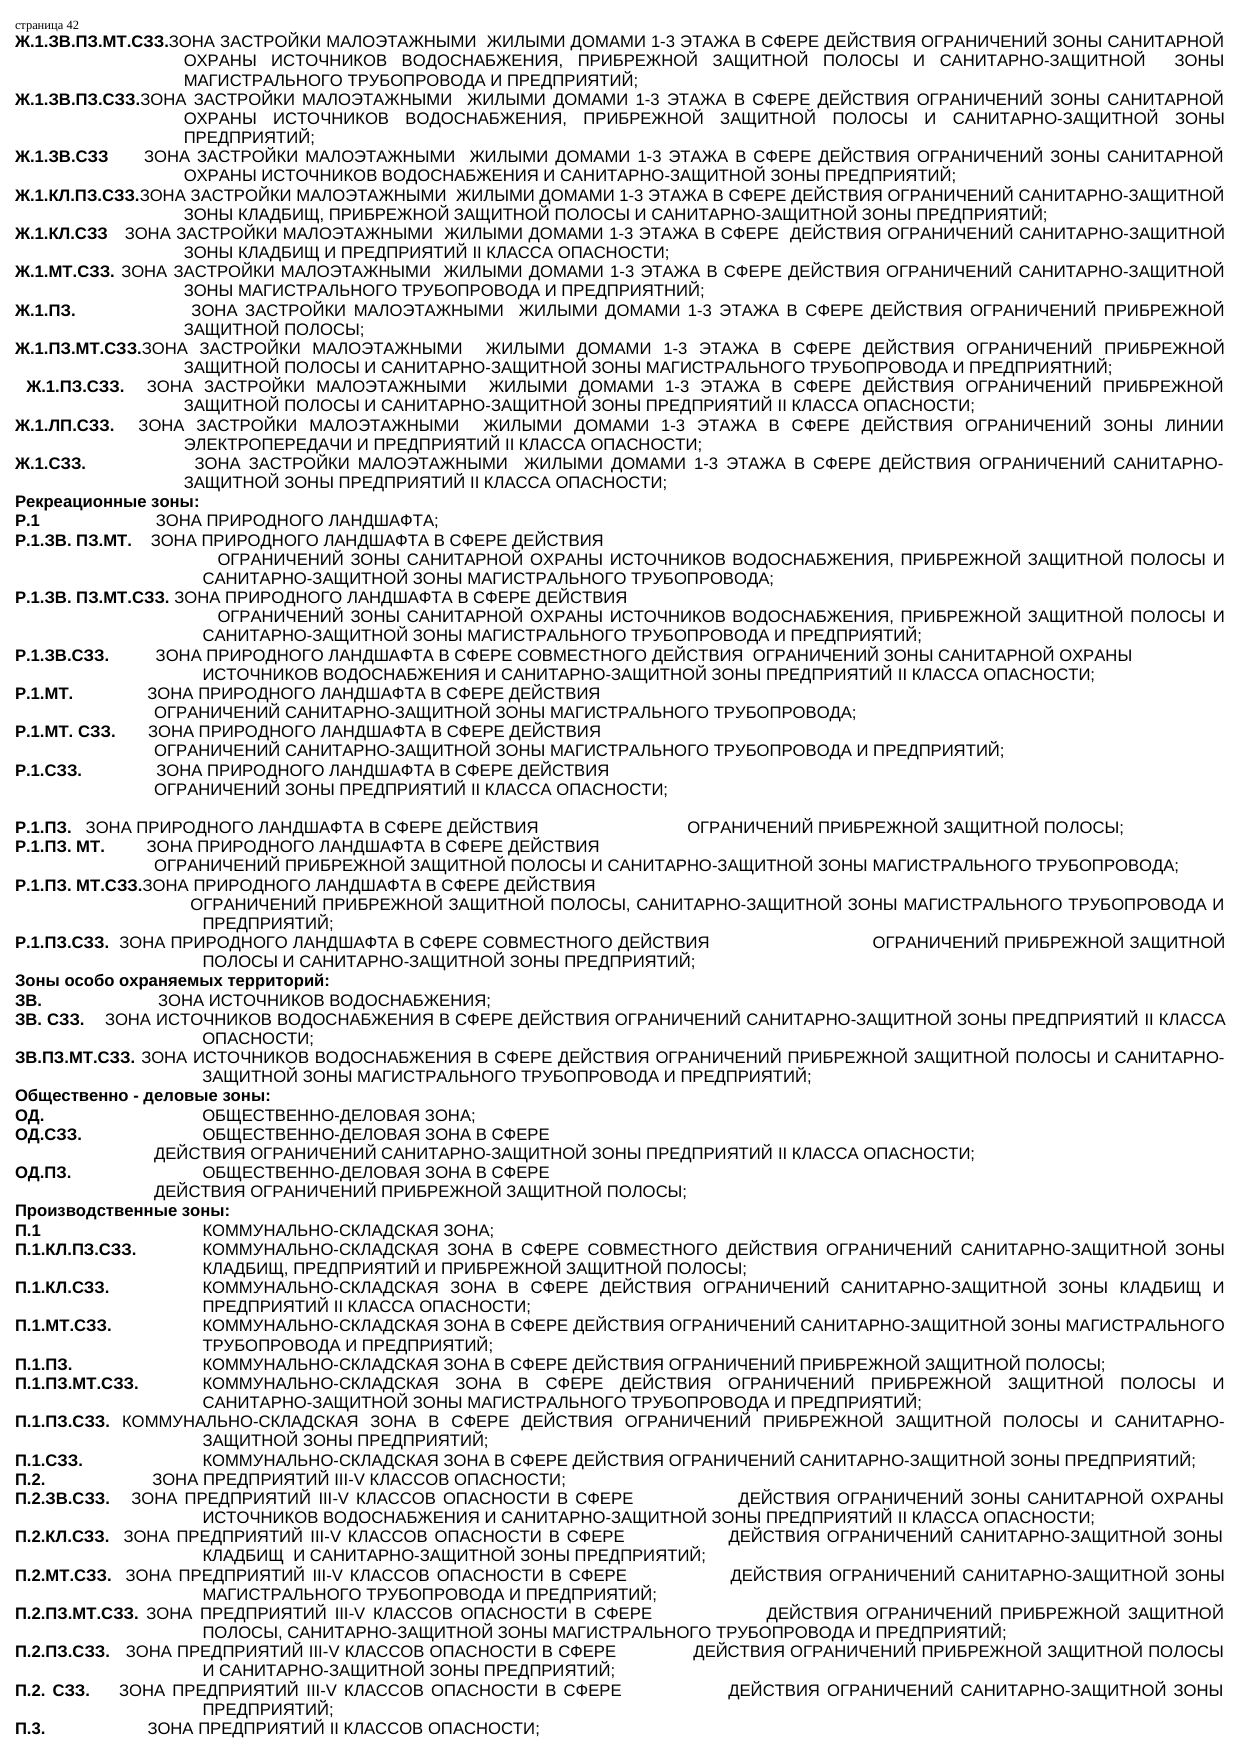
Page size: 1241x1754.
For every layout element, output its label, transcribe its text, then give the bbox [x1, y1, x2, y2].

text Р.1.ЗВ.СЗЗ. ЗОНА ПРИРОДНОГО ЛАНДШАФТА В СФЕРЕ СОВМЕСТНОГО ДЕЙСТВИЯ ОГРАНИЧЕНИЙ ЗОНЫ САНИТАРНОЙ ОХРАНЫ ИСТОЧНИКОВ ВОДОСНАБЖЕНИЯ И САНИТАРНО-ЗАЩИТНОЙ ЗОНЫ ПРЕДПРИЯТИЙ II КЛАССА ОПАСНОСТИ; [15, 645, 1226, 684]
text Ж.1.ПЗ.СЗЗ. ЗОНА ЗАСТРОЙКИ МАЛОЭТАЖНЫМИ ЖИЛЫМИ ДОМАМИ 1-3 ЭТАЖА В СФЕРЕ ДЕЙСТВИЯ ОГРАНИЧЕНИЙ ПРИБРЕЖНОЙ ЗАЩИТНОЙ ПОЛОСЫ И САНИТАРНО-ЗАЩИТНОЙ ЗОНЫ ПРЕДПРИЯТИЙ II КЛАССА ОПАСНОСТИ; [15, 377, 1226, 415]
text ЗВ. СЗЗ. ЗОНА ИСТОЧНИКОВ ВОДОСНАБЖЕНИЯ В СФЕРЕ ДЕЙСТВИЯ ОГРАНИЧЕНИЙ САНИТАРНО-ЗАЩИТНОЙ ЗОНЫ ПРЕДПРИЯТИЙ II КЛАССА ОПАСНОСТИ; [15, 1009, 1226, 1048]
text ОД.СЗЗ. ОБЩЕСТВЕННО-ДЕЛОВАЯ ЗОНА В СФЕРЕ [15, 1124, 1226, 1144]
text Ж.1.ЗВ.ПЗ.СЗЗ.ЗОНА ЗАСТРОЙКИ МАЛОЭТАЖНЫМИ ЖИЛЫМИ ДОМАМИ 1-3 ЭТАЖА В СФЕРЕ ДЕЙСТВИЯ ОГРАНИЧЕНИЙ ЗОНЫ САНИТАРНОЙ ОХРАНЫ ИСТОЧНИКОВ ВОДОСНАБЖЕНИЯ, ПРИБРЕЖНОЙ ЗАЩИТНОЙ ПОЛОСЫ И САНИТАРНО-ЗАЩИТНОЙ ЗОНЫ ПРЕДПРИЯТИЙ; [15, 89, 1226, 147]
text П.3. ЗОНА ПРЕДПРИЯТИЙ II КЛАССОВ ОПАСНОСТИ; [15, 1719, 1226, 1738]
text Ж.1.ЗВ.ПЗ.МТ.СЗЗ.ЗОНА ЗАСТРОЙКИ МАЛОЭТАЖНЫМИ ЖИЛЫМИ ДОМАМИ 1-3 ЭТАЖА В СФЕРЕ ДЕЙСТВИЯ ОГРАНИЧЕНИЙ ЗОНЫ САНИТАРНОЙ ОХРАНЫ ИСТОЧНИКОВ ВОДОСНАБЖЕНИЯ, ПРИБРЕЖНОЙ ЗАЩИТНОЙ ПОЛОСЫ И САНИТАРНО-ЗАЩИТНОЙ ЗОНЫ МАГИСТРАЛЬНОГО ТРУБОПРОВОДА И ПРЕДПРИЯТИЙ; [15, 32, 1226, 89]
text Р.1.СЗЗ. ЗОНА ПРИРОДНОГО ЛАНДШАФТА В СФЕРЕ ДЕЙСТВИЯ [15, 760, 1226, 779]
text П.2.МТ.СЗЗ. ЗОНА ПРЕДПРИЯТИЙ III-V КЛАССОВ ОПАСНОСТИ В СФЕРЕ ДЕЙСТВИЯ ОГРАНИЧЕНИЙ САНИТАРНО-ЗАЩИТНОЙ ЗОНЫ МАГИСТРАЛЬНОГО ТРУБОПРОВОДА И ПРЕДПРИЯТИЙ; [15, 1565, 1226, 1604]
text Ж.1.ЗВ.СЗЗ ЗОНА ЗАСТРОЙКИ МАЛОЭТАЖНЫМИ ЖИЛЫМИ ДОМАМИ 1-3 ЭТАЖА В СФЕРЕ ДЕЙСТВИЯ ОГРАНИЧЕНИЙ ЗОНЫ САНИТАРНОЙ ОХРАНЫ ИСТОЧНИКОВ ВОДОСНАБЖЕНИЯ И САНИТАРНО-ЗАЩИТНОЙ ЗОНЫ ПРЕДПРИЯТИЙ; [15, 147, 1226, 185]
text Зоны особо охраняемых территорий: [15, 971, 1226, 990]
text ОД. ОБЩЕСТВЕННО-ДЕЛОВАЯ ЗОНА; [15, 1105, 1226, 1124]
text П.1.КЛ.СЗЗ. КОММУНАЛЬНО-СКЛАДСКАЯ ЗОНА В СФЕРЕ ДЕЙСТВИЯ ОГРАНИЧЕНИЙ САНИТАРНО-ЗАЩИТНОЙ ЗОНЫ КЛАДБИЩ И ПРЕДПРИЯТИЙ II КЛАССА ОПАСНОСТИ; [15, 1278, 1226, 1316]
text Ж.1.КЛ.ПЗ.СЗЗ.ЗОНА ЗАСТРОЙКИ МАЛОЭТАЖНЫМИ ЖИЛЫМИ ДОМАМИ 1-3 ЭТАЖА В СФЕРЕ ДЕЙСТВИЯ ОГРАНИЧЕНИЙ САНИТАРНО-ЗАЩИТНОЙ ЗОНЫ КЛАДБИЩ, ПРИБРЕЖНОЙ ЗАЩИТНОЙ ПОЛОСЫ И САНИТАРНО-ЗАЩИТНОЙ ЗОНЫ ПРЕДПРИЯТИЙ; [15, 185, 1226, 224]
text ДЕЙСТВИЯ ОГРАНИЧЕНИЙ САНИТАРНО-ЗАЩИТНОЙ ЗОНЫ ПРЕДПРИЯТИЙ II КЛАССА ОПАСНОСТИ; [15, 1144, 1226, 1163]
text П.2.КЛ.СЗЗ. ЗОНА ПРЕДПРИЯТИЙ III-V КЛАССОВ ОПАСНОСТИ В СФЕРЕ ДЕЙСТВИЯ ОГРАНИЧЕНИЙ САНИТАРНО-ЗАЩИТНОЙ ЗОНЫ КЛАДБИЩ И САНИТАРНО-ЗАЩИТНОЙ ЗОНЫ ПРЕДПРИЯТИЙ; [15, 1527, 1226, 1565]
text Р.1.ЗВ. ПЗ.МТ. ЗОНА ПРИРОДНОГО ЛАНДШАФТА В СФЕРЕ ДЕЙСТВИЯ [15, 530, 1226, 549]
text П.1.ПЗ. КОММУНАЛЬНО-СКЛАДСКАЯ ЗОНА В СФЕРЕ ДЕЙСТВИЯ ОГРАНИЧЕНИЙ ПРИБРЕЖНОЙ ЗАЩИТНОЙ ПОЛОСЫ; [15, 1354, 1226, 1374]
text ОД.ПЗ. ОБЩЕСТВЕННО-ДЕЛОВАЯ ЗОНА В СФЕРЕ [15, 1163, 1226, 1182]
text Ж.1.КЛ.СЗЗ ЗОНА ЗАСТРОЙКИ МАЛОЭТАЖНЫМИ ЖИЛЫМИ ДОМАМИ 1-3 ЭТАЖА В СФЕРЕ ДЕЙСТВИЯ ОГРАНИЧЕНИЙ САНИТАРНО-ЗАЩИТНОЙ ЗОНЫ КЛАДБИЩ И ПРЕДПРИЯТИЙ II КЛАССА ОПАСНОСТИ; [15, 224, 1226, 262]
text Р.1.МТ. СЗЗ. ЗОНА ПРИРОДНОГО ЛАНДШАФТА В СФЕРЕ ДЕЙСТВИЯ [15, 722, 1226, 741]
text Р.1.ПЗ. МТ.СЗЗ.ЗОНА ПРИРОДНОГО ЛАНДШАФТА В СФЕРЕ ДЕЙСТВИЯ [15, 875, 1226, 894]
text Ж.1.ЛП.СЗЗ. ЗОНА ЗАСТРОЙКИ МАЛОЭТАЖНЫМИ ЖИЛЫМИ ДОМАМИ 1-3 ЭТАЖА В СФЕРЕ ДЕЙСТВИЯ ОГРАНИЧЕНИЙ ЗОНЫ ЛИНИИ ЭЛЕКТРОПЕРЕДАЧИ И ПРЕДПРИЯТИЙ II КЛАССА ОПАСНОСТИ; [15, 415, 1226, 454]
text ОГРАНИЧЕНИЙ ПРИБРЕЖНОЙ ЗАЩИТНОЙ ПОЛОСЫ, САНИТАРНО-ЗАЩИТНОЙ ЗОНЫ МАГИСТРАЛЬНОГО ТРУБОПРОВОДА И ПРЕДПРИЯТИЙ; [15, 894, 1226, 933]
text П.2.ПЗ.СЗЗ. ЗОНА ПРЕДПРИЯТИЙ III-V КЛАССОВ ОПАСНОСТИ В СФЕРЕ ДЕЙСТВИЯ ОГРАНИЧЕНИЙ ПРИБРЕЖНОЙ ЗАЩИТНОЙ ПОЛОСЫ И САНИТАРНО-ЗАЩИТНОЙ ЗОНЫ ПРЕДПРИЯТИЙ; [15, 1642, 1226, 1680]
text ОГРАНИЧЕНИЙ ПРИБРЕЖНОЙ ЗАЩИТНОЙ ПОЛОСЫ И САНИТАРНО-ЗАЩИТНОЙ ЗОНЫ МАГИСТРАЛЬНОГО ТРУБОПРОВОДА; [15, 856, 1226, 875]
text ДЕЙСТВИЯ ОГРАНИЧЕНИЙ ПРИБРЕЖНОЙ ЗАЩИТНОЙ ПОЛОСЫ; [15, 1182, 1226, 1201]
text П.1 КОММУНАЛЬНО-СКЛАДСКАЯ ЗОНА; [15, 1220, 1226, 1239]
text Ж.1.ПЗ.МТ.СЗЗ.ЗОНА ЗАСТРОЙКИ МАЛОЭТАЖНЫМИ ЖИЛЫМИ ДОМАМИ 1-3 ЭТАЖА В СФЕРЕ ДЕЙСТВИЯ ОГРАНИЧЕНИЙ ПРИБРЕЖНОЙ ЗАЩИТНОЙ ПОЛОСЫ И САНИТАРНО-ЗАЩИТНОЙ ЗОНЫ МАГИСТРАЛЬНОГО ТРУБОПРОВОДА И ПРЕДПРИЯТНИЙ; [15, 339, 1226, 377]
text Производственные зоны: [15, 1201, 1226, 1220]
text П.2.ПЗ.МТ.СЗЗ. ЗОНА ПРЕДПРИЯТИЙ III-V КЛАССОВ ОПАСНОСТИ В СФЕРЕ ДЕЙСТВИЯ ОГРАНИЧЕНИЙ ПРИБРЕЖНОЙ ЗАЩИТНОЙ ПОЛОСЫ, САНИТАРНО-ЗАЩИТНОЙ ЗОНЫ МАГИСТРАЛЬНОГО ТРУБОПРОВОДА И ПРЕДПРИЯТИЙ; [15, 1604, 1226, 1642]
text П.1.ПЗ.МТ.СЗЗ. КОММУНАЛЬНО-СКЛАДСКАЯ ЗОНА В СФЕРЕ ДЕЙСТВИЯ ОГРАНИЧЕНИЙ ПРИБРЕЖНОЙ ЗАЩИТНОЙ ПОЛОСЫ И САНИТАРНО-ЗАЩИТНОЙ ЗОНЫ МАГИСТРАЛЬНОГО ТРУБОПРОВОДА И ПРЕДПРИЯТИЙ; [15, 1374, 1226, 1412]
text Общественно - деловые зоны: [15, 1086, 1226, 1105]
text ЗВ. ЗОНА ИСТОЧНИКОВ ВОДОСНАБЖЕНИЯ; [15, 990, 1226, 1009]
text П.2.ЗВ.СЗЗ. ЗОНА ПРЕДПРИЯТИЙ III-V КЛАССОВ ОПАСНОСТИ В СФЕРЕ ДЕЙСТВИЯ ОГРАНИЧЕНИЙ ЗОНЫ САНИТАРНОЙ ОХРАНЫ ИСТОЧНИКОВ ВОДОСНАБЖЕНИЯ И САНИТАРНО-ЗАЩИТНОЙ ЗОНЫ ПРЕДПРИЯТИЙ II КЛАССА ОПАСНОСТИ; [15, 1489, 1226, 1527]
text ОГРАНИЧЕНИЙ ЗОНЫ ПРЕДПРИЯТИЙ II КЛАССА ОПАСНОСТИ; [15, 779, 1226, 799]
text П.1.МТ.СЗЗ. КОММУНАЛЬНО-СКЛАДСКАЯ ЗОНА В СФЕРЕ ДЕЙСТВИЯ ОГРАНИЧЕНИЙ САНИТАРНО-ЗАЩИТНОЙ ЗОНЫ МАГИСТРАЛЬНОГО ТРУБОПРОВОДА И ПРЕДПРИЯТИЙ; [15, 1316, 1226, 1354]
text П.2. СЗЗ. ЗОНА ПРЕДПРИЯТИЙ III-V КЛАССОВ ОПАСНОСТИ В СФЕРЕ ДЕЙСТВИЯ ОГРАНИЧЕНИЙ САНИТАРНО-ЗАЩИТНОЙ ЗОНЫ ПРЕДПРИЯТИЙ; [15, 1680, 1226, 1719]
text П.1.ПЗ.СЗЗ. КОММУНАЛЬНО-СКЛАДСКАЯ ЗОНА В СФЕРЕ ДЕЙСТВИЯ ОГРАНИЧЕНИЙ ПРИБРЕЖНОЙ ЗАЩИТНОЙ ПОЛОСЫ И САНИТАРНО-ЗАЩИТНОЙ ЗОНЫ ПРЕДПРИЯТИЙ; [15, 1412, 1226, 1450]
text Р.1.ПЗ.СЗЗ. ЗОНА ПРИРОДНОГО ЛАНДШАФТА В СФЕРЕ СОВМЕСТНОГО ДЕЙСТВИЯ ОГРАНИЧЕНИЙ ПРИБРЕЖНОЙ ЗАЩИТНОЙ ПОЛОСЫ И САНИТАРНО-ЗАЩИТНОЙ ЗОНЫ ПРЕДПРИЯТИЙ; [15, 933, 1226, 971]
text ЗВ.ПЗ.МТ.СЗЗ. ЗОНА ИСТОЧНИКОВ ВОДОСНАБЖЕНИЯ В СФЕРЕ ДЕЙСТВИЯ ОГРАНИЧЕНИЙ ПРИБРЕЖНОЙ ЗАЩИТНОЙ ПОЛОСЫ И САНИТАРНО-ЗАЩИТНОЙ ЗОНЫ МАГИСТРАЛЬНОГО ТРУБОПРОВОДА И ПРЕДПРИЯТИЙ; [15, 1048, 1226, 1086]
text Р.1.ЗВ. ПЗ.МТ.СЗЗ. ЗОНА ПРИРОДНОГО ЛАНДШАФТА В СФЕРЕ ДЕЙСТВИЯ [15, 588, 1226, 607]
text Р.1.ПЗ. ЗОНА ПРИРОДНОГО ЛАНДШАФТА В СФЕРЕ ДЕЙСТВИЯ ОГРАНИЧЕНИЙ ПРИБРЕЖНОЙ ЗАЩИТНОЙ ПОЛОСЫ; [15, 818, 1226, 837]
text ОГРАНИЧЕНИЙ ЗОНЫ САНИТАРНОЙ ОХРАНЫ ИСТОЧНИКОВ ВОДОСНАБЖЕНИЯ, ПРИБРЕЖНОЙ ЗАЩИТНОЙ ПОЛОСЫ И САНИТАРНО-ЗАЩИТНОЙ ЗОНЫ МАГИСТРАЛЬНОГО ТРУБОПРОВОДА И ПРЕДПРИЯТИЙ; [15, 607, 1226, 645]
text ОГРАНИЧЕНИЙ САНИТАРНО-ЗАЩИТНОЙ ЗОНЫ МАГИСТРАЛЬНОГО ТРУБОПРОВОДА И ПРЕДПРИЯТИЙ; [15, 741, 1226, 760]
text ОГРАНИЧЕНИЙ САНИТАРНО-ЗАЩИТНОЙ ЗОНЫ МАГИСТРАЛЬНОГО ТРУБОПРОВОДА; [15, 703, 1226, 722]
text ОГРАНИЧЕНИЙ ЗОНЫ САНИТАРНОЙ ОХРАНЫ ИСТОЧНИКОВ ВОДОСНАБЖЕНИЯ, ПРИБРЕЖНОЙ ЗАЩИТНОЙ ПОЛОСЫ И САНИТАРНО-ЗАЩИТНОЙ ЗОНЫ МАГИСТРАЛЬНОГО ТРУБОПРОВОДА; [15, 549, 1226, 588]
text Ж.1.ПЗ. ЗОНА ЗАСТРОЙКИ МАЛОЭТАЖНЫМИ ЖИЛЫМИ ДОМАМИ 1-3 ЭТАЖА В СФЕРЕ ДЕЙСТВИЯ ОГРАНИЧЕНИЙ ПРИБРЕЖНОЙ ЗАЩИТНОЙ ПОЛОСЫ; [15, 300, 1226, 339]
text Р.1 ЗОНА ПРИРОДНОГО ЛАНДШАФТА; [15, 511, 1226, 530]
text Рекреационные зоны: [15, 492, 1226, 511]
text Р.1.МТ. ЗОНА ПРИРОДНОГО ЛАНДШАФТА В СФЕРЕ ДЕЙСТВИЯ [15, 684, 1226, 703]
text П.1.СЗЗ. КОММУНАЛЬНО-СКЛАДСКАЯ ЗОНА В СФЕРЕ ДЕЙСТВИЯ ОГРАНИЧЕНИЙ САНИТАРНО-ЗАЩИТНОЙ ЗОНЫ ПРЕДПРИЯТИЙ; [15, 1450, 1226, 1469]
text П.1.КЛ.ПЗ.СЗЗ. КОММУНАЛЬНО-СКЛАДСКАЯ ЗОНА В СФЕРЕ СОВМЕСТНОГО ДЕЙСТВИЯ ОГРАНИЧЕНИЙ САНИТАРНО-ЗАЩИТНОЙ ЗОНЫ КЛАДБИЩ, ПРЕДПРИЯТИЙ И ПРИБРЕЖНОЙ ЗАЩИТНОЙ ПОЛОСЫ; [15, 1239, 1226, 1278]
text П.2. ЗОНА ПРЕДПРИЯТИЙ III-V КЛАССОВ ОПАСНОСТИ; [15, 1469, 1226, 1489]
text Р.1.ПЗ. МТ. ЗОНА ПРИРОДНОГО ЛАНДШАФТА В СФЕРЕ ДЕЙСТВИЯ [15, 837, 1226, 856]
text Ж.1.СЗЗ. ЗОНА ЗАСТРОЙКИ МАЛОЭТАЖНЫМИ ЖИЛЫМИ ДОМАМИ 1-3 ЭТАЖА В СФЕРЕ ДЕЙСТВИЯ ОГРАНИЧЕНИЙ САНИТАРНО-ЗАЩИТНОЙ ЗОНЫ ПРЕДПРИЯТИЙ II КЛАССА ОПАСНОСТИ; [15, 454, 1226, 492]
text Ж.1.МТ.СЗЗ. ЗОНА ЗАСТРОЙКИ МАЛОЭТАЖНЫМИ ЖИЛЫМИ ДОМАМИ 1-3 ЭТАЖА В СФЕРЕ ДЕЙСТВИЯ ОГРАНИЧЕНИЙ САНИТАРНО-ЗАЩИТНОЙ ЗОНЫ МАГИСТРАЛЬНОГО ТРУБОПРОВОДА И ПРЕДПРИЯТНИЙ; [15, 262, 1226, 300]
